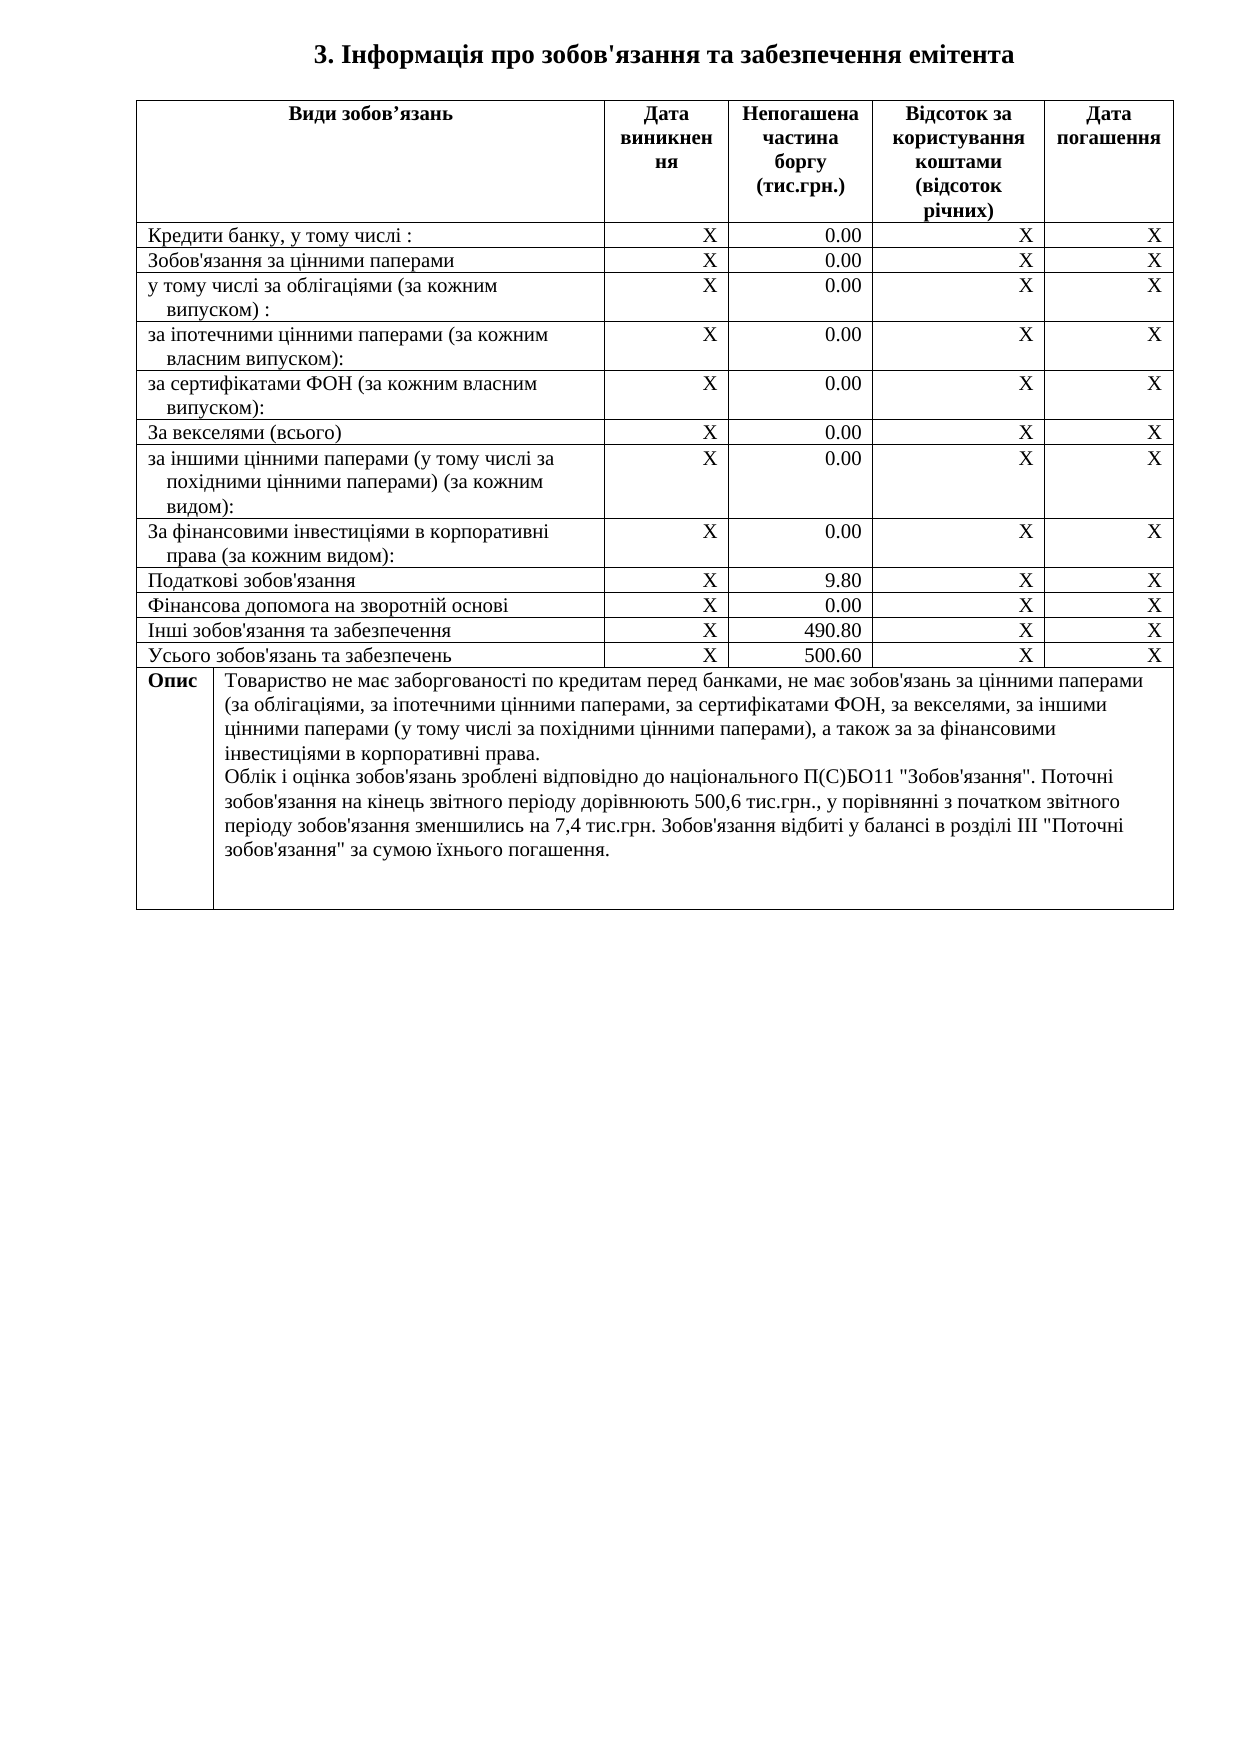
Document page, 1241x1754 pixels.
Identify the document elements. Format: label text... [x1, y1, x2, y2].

table_header Непогашена частина боргу (тис.грн.) [729, 101, 872, 222]
table_cell Х [605, 568, 728, 592]
table_cell Х [873, 371, 1044, 419]
table_cell Зобов'язання за цінними паперами [137, 248, 604, 272]
table_cell Х [1045, 593, 1173, 617]
table_cell Х [1045, 322, 1173, 370]
table_cell За фінансовими інвестиціями в корпоративні права (за кожним видом): [137, 519, 604, 567]
table_cell Х [873, 223, 1044, 247]
table_cell Х [1045, 371, 1173, 419]
table_cell Х [1045, 420, 1173, 444]
table_cell Х [1045, 248, 1173, 272]
table_cell Х [1045, 568, 1173, 592]
table_cell 500.60 [729, 643, 872, 667]
table_cell 0.00 [729, 322, 872, 370]
table_cell 0.00 [729, 445, 872, 518]
table_cell Опис [137, 668, 213, 909]
table_cell за сертифікатами ФОН (за кожним власним випуском): [137, 371, 604, 419]
table_cell 0.00 [729, 593, 872, 617]
table_cell Х [873, 568, 1044, 592]
table_cell Х [605, 371, 728, 419]
table_cell Х [873, 420, 1044, 444]
table_cell Х [1045, 223, 1173, 247]
table_header Види зобов’язань [137, 101, 604, 222]
table_cell 0.00 [729, 248, 872, 272]
table_cell Х [605, 273, 728, 321]
table_cell Х [873, 248, 1044, 272]
table_cell Податкові зобов'язання [137, 568, 604, 592]
table_cell 0.00 [729, 273, 872, 321]
table_cell Х [605, 322, 728, 370]
table_header Дата погашення [1045, 101, 1173, 222]
table_cell Х [605, 618, 728, 642]
table_cell у тому числі за облігаціями (за кожним випуском) : [137, 273, 604, 321]
table_cell Х [605, 420, 728, 444]
text 3. Інформація про зобов'язання та забезпечення емітента [148, 38, 1181, 69]
table_header Відсоток за користування коштами (відсоток річних) [873, 101, 1044, 222]
table_cell Х [1045, 519, 1173, 567]
table_cell Х [1045, 618, 1173, 642]
table_cell Х [873, 445, 1044, 518]
table_cell Х [873, 322, 1044, 370]
table_cell Х [873, 519, 1044, 567]
table_cell Х [605, 223, 728, 247]
table_cell Х [605, 248, 728, 272]
table_cell 0.00 [729, 420, 872, 444]
table_cell Х [605, 519, 728, 567]
table_cell Х [873, 643, 1044, 667]
table_cell Х [873, 273, 1044, 321]
table_cell 0.00 [729, 371, 872, 419]
table_cell Х [605, 445, 728, 518]
table_cell Інші зобов'язання та забезпечення [137, 618, 604, 642]
table_cell Х [605, 593, 728, 617]
table_cell За векселями (всього) [137, 420, 604, 444]
table_cell за іншими цінними паперами (у тому числі за похідними цінними паперами) (за кожним видом): [137, 445, 604, 518]
table_cell 490.80 [729, 618, 872, 642]
table_cell Х [605, 643, 728, 667]
table_cell Кредити банку, у тому числі : [137, 223, 604, 247]
table_cell 0.00 [729, 519, 872, 567]
table_cell Х [1045, 643, 1173, 667]
table_cell Х [1045, 445, 1173, 518]
table_cell Х [873, 593, 1044, 617]
table_cell Фінансова допомога на зворотній основі [137, 593, 604, 617]
table_cell Х [1045, 273, 1173, 321]
table_cell Усього зобов'язань та забезпечень [137, 643, 604, 667]
table_cell 9.80 [729, 568, 872, 592]
table_cell Товариство не має заборгованості по кредитам перед банками, не має зобов'язань за цінними паперами (за облігаціями, за іпотечними цінними паперами, за сертифікатами ФОН, за векселями, за іншими цінними паперами (у тому числі за похідними цінними паперами), а також за за фінансовими інвестиціями в корпоративні права. Облік і оцінка зобов'язань зроблені відповідно до національного П(С)БО11 "Зобов'язання". Поточні зобов'язання на кінець звітного періоду дорівнюють 500,6 тис.грн., у порівнянні з початком звітного періоду зобов'язання зменшились на 7,4 тис.грн. Зобов'язання відбиті у балансі в розділі ІІІ "Поточні зобов'язання" за сумою їхнього погашення. [214, 668, 1173, 909]
table_cell за іпотечними цінними паперами (за кожним власним випуском): [137, 322, 604, 370]
table_cell 0.00 [729, 223, 872, 247]
table_header Дата виникнення [605, 101, 728, 222]
table_cell Х [873, 618, 1044, 642]
